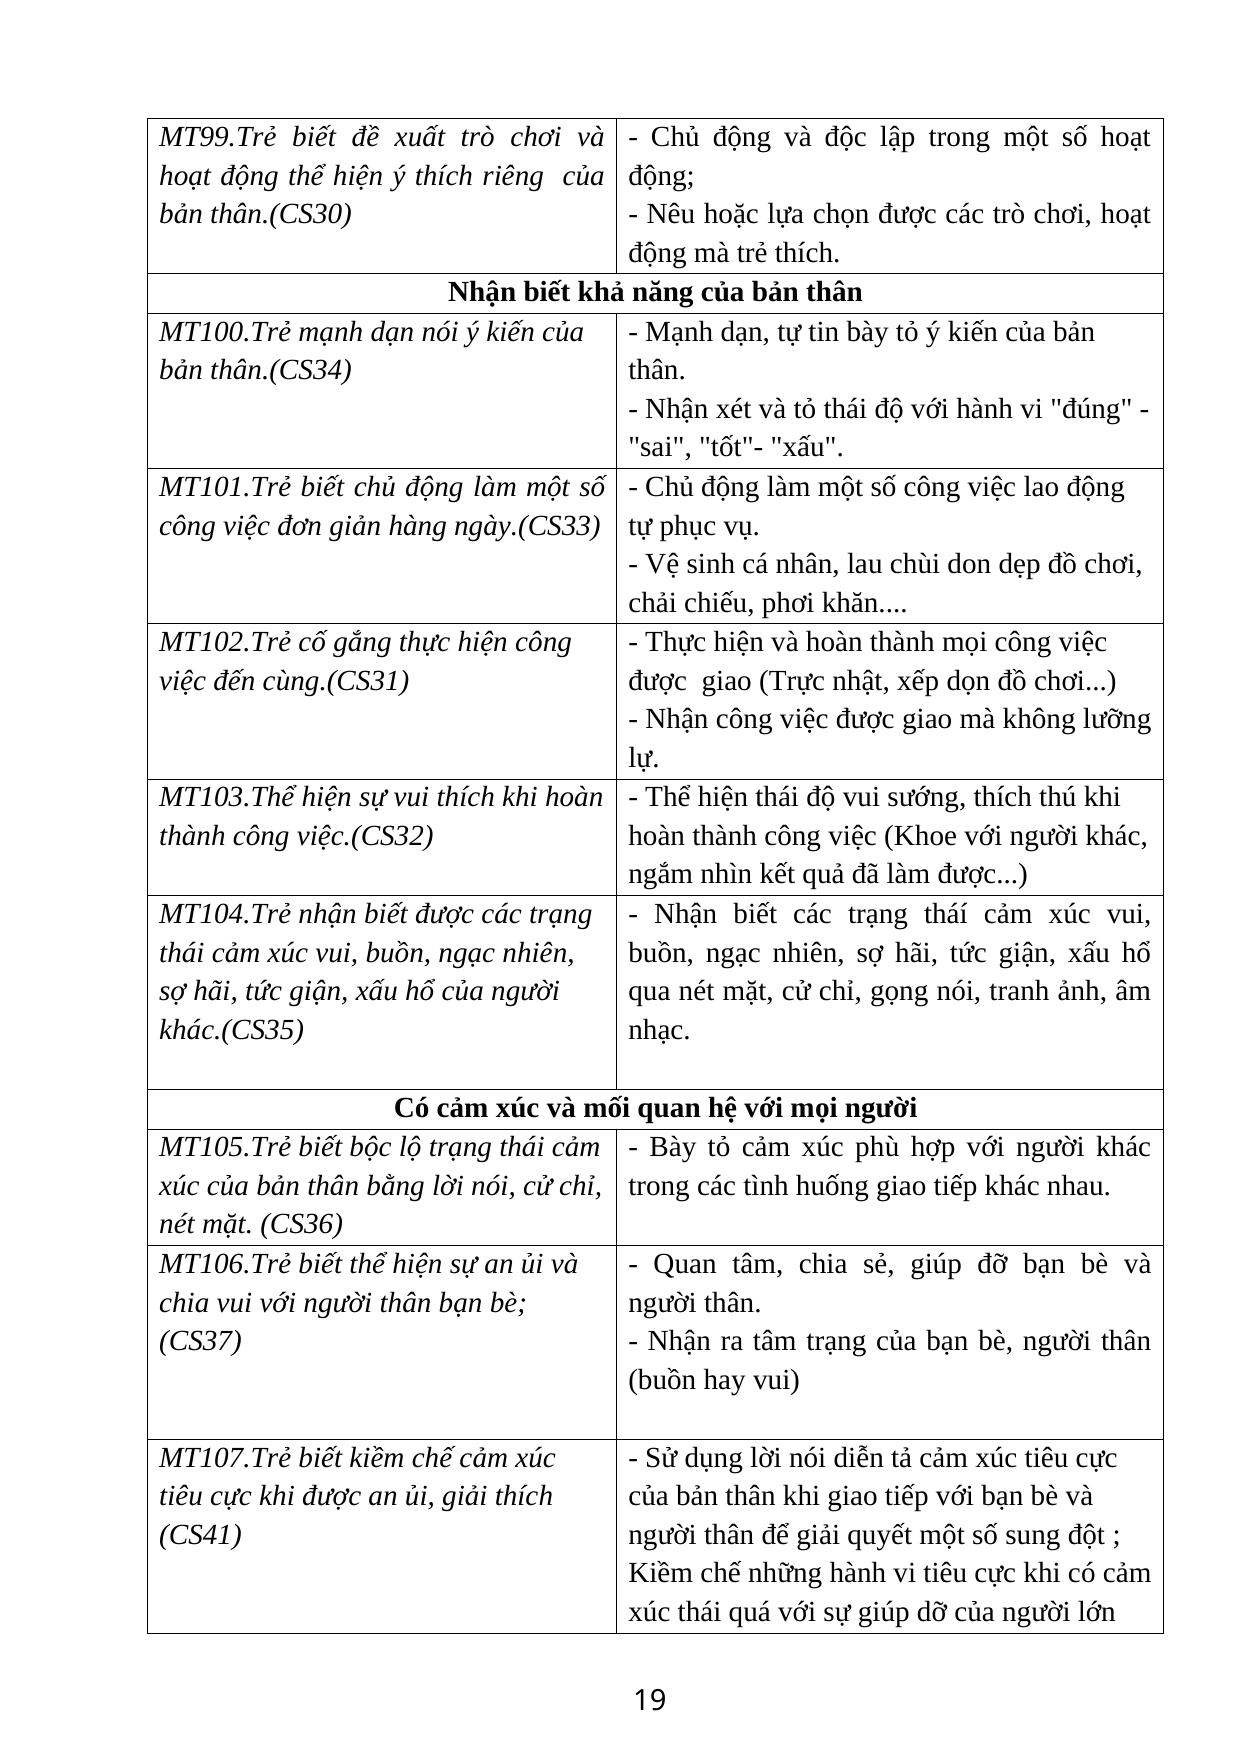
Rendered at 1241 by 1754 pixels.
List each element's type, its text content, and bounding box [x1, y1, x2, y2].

table_cell - Bày tỏ cảm xúc phù hợp với người khác trong các tình huống giao tiếp khác nhau. [617, 1130, 1163, 1245]
table_cell Có cảm xúc và mối quan hệ với mọi người [148, 1090, 1163, 1128]
table_cell - Chủ động và độc lập trong một số hoạt động; - Nêu hoặc lựa chọn được các trò chơi, hoạt động mà trẻ thích. [617, 119, 1163, 273]
table_cell - Nhận biết các trạng tháí cảm xúc vui, buồn, ngạc nhiên, sợ hãi, tức giận, xấu hổ qua nét mặt, cử chỉ, gọng nói, tranh ảnh, âm nhạc. [617, 896, 1163, 1089]
table_cell MT100.Trẻ mạnh dạn nói ý kiến của bản thân.(CS34) [148, 314, 616, 468]
table_cell MT99.Trẻ biết đề xuất trò chơi và hoạt động thể hiện ý thích riêng của bản thân.(CS30) [148, 119, 616, 273]
table_cell - Mạnh dạn, tự tin bày tỏ ý kiến của bản thân. - Nhận xét và tỏ thái độ với hành vi "đúng" - "sai", "tốt"- "xấu". [617, 314, 1163, 468]
table_cell MT105.Trẻ biết bộc lộ trạng thái cảm xúc của bản thân bằng lời nói, cử chỉ, nét mặt. (CS36) [148, 1130, 616, 1245]
table_cell MT103.Thể hiện sự vui thích khi hoàn thành công việc.(CS32) [148, 780, 616, 895]
table_cell MT101.Trẻ biết chủ động làm một số công việc đơn giản hàng ngày.(CS33) [148, 469, 616, 623]
table_cell - Thực hiện và hoàn thành mọi công việc được giao (Trực nhật, xếp dọn đồ chơi...) - Nhận công việc được giao mà không lưỡng lự. [617, 624, 1163, 778]
table_cell Nhận biết khả năng của bản thân [148, 274, 1163, 313]
table_cell MT104.Trẻ nhận biết được các trạng thái cảm xúc vui, buồn, ngạc nhiên, sợ hãi, tức giận, xấu hổ của người khác.(CS35) [148, 896, 616, 1089]
table_cell - Sử dụng lời nói diễn tả cảm xúc tiêu cực của bản thân khi giao tiếp với bạn bè và người thân để giải quyết một số sung đột ; Kiềm chế những hành vi tiêu cực khi có cảm xúc thái quá với sự giúp dỡ của người lớn [617, 1440, 1163, 1633]
table_cell MT107.Trẻ biết kiềm chế cảm xúc tiêu cực khi được an ủi, giải thích (CS41) [148, 1440, 616, 1633]
table_cell MT106.Trẻ biết thể hiện sự an ủi và chia vui với người thân bạn bè; (CS37) [148, 1246, 616, 1439]
table_cell - Quan tâm, chia sẻ, giúp đỡ bạn bè và người thân. - Nhận ra tâm trạng của bạn bè, người thân (buồn hay vui) [617, 1246, 1163, 1439]
table_cell - Chủ động làm một số công việc lao động tự phục vụ. - Vệ sinh cá nhân, lau chùi don dẹp đồ chơi, chải chiếu, phơi khăn.... [617, 469, 1163, 623]
table_cell - Thể hiện thái độ vui sướng, thích thú khi hoàn thành công việc (Khoe với người khác, ngắm nhìn kết quả đã làm được...) [617, 780, 1163, 895]
table_cell MT102.Trẻ cố gắng thực hiện công việc đến cùng.(CS31) [148, 624, 616, 778]
